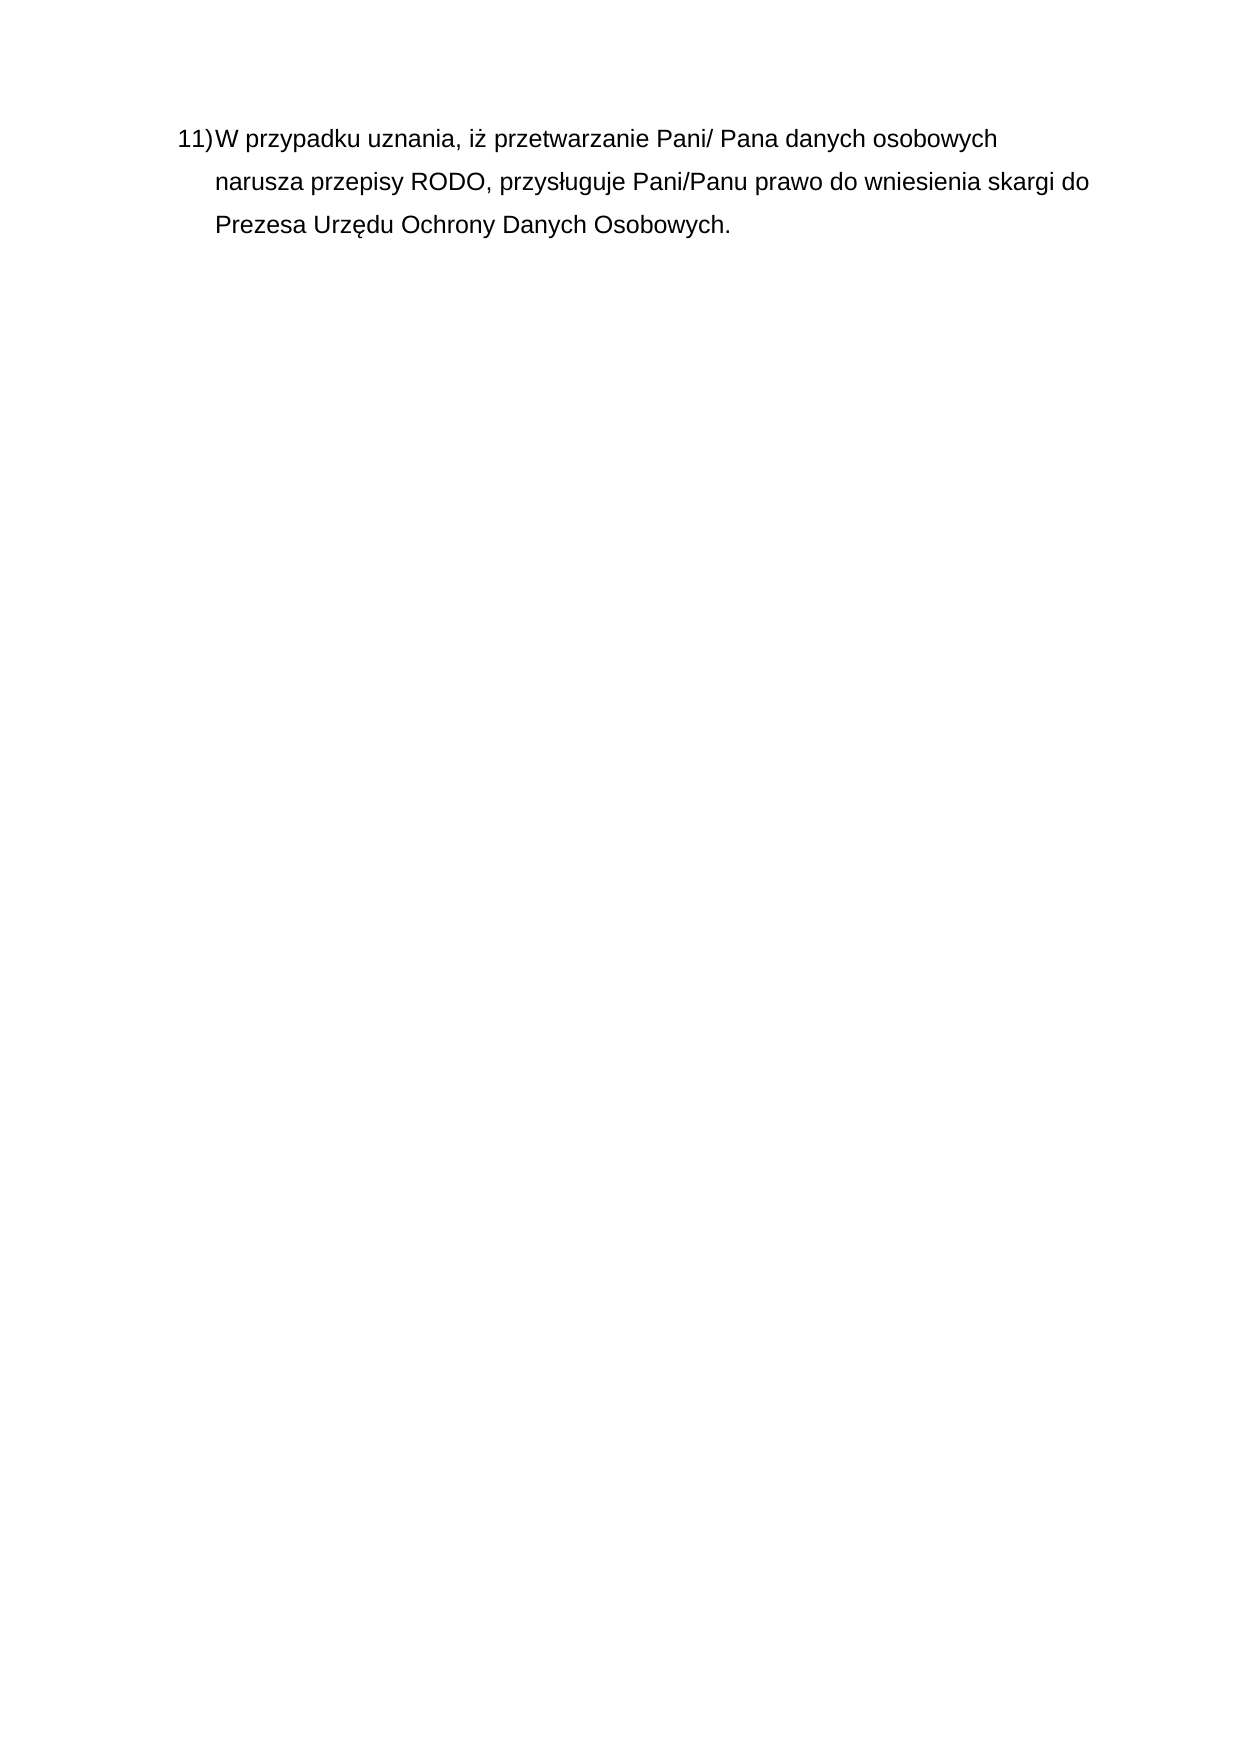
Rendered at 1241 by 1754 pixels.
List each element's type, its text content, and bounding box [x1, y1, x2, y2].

list W przypadku uznania, iż przetwarzanie Pani/ Pana danych osobowych narusza przepisy RODO, przysługuje Pani/Panu prawo do wniesienia skargi do Prezesa Urzędu Ochrony Danych Osobowych. [177, 124, 1092, 239]
